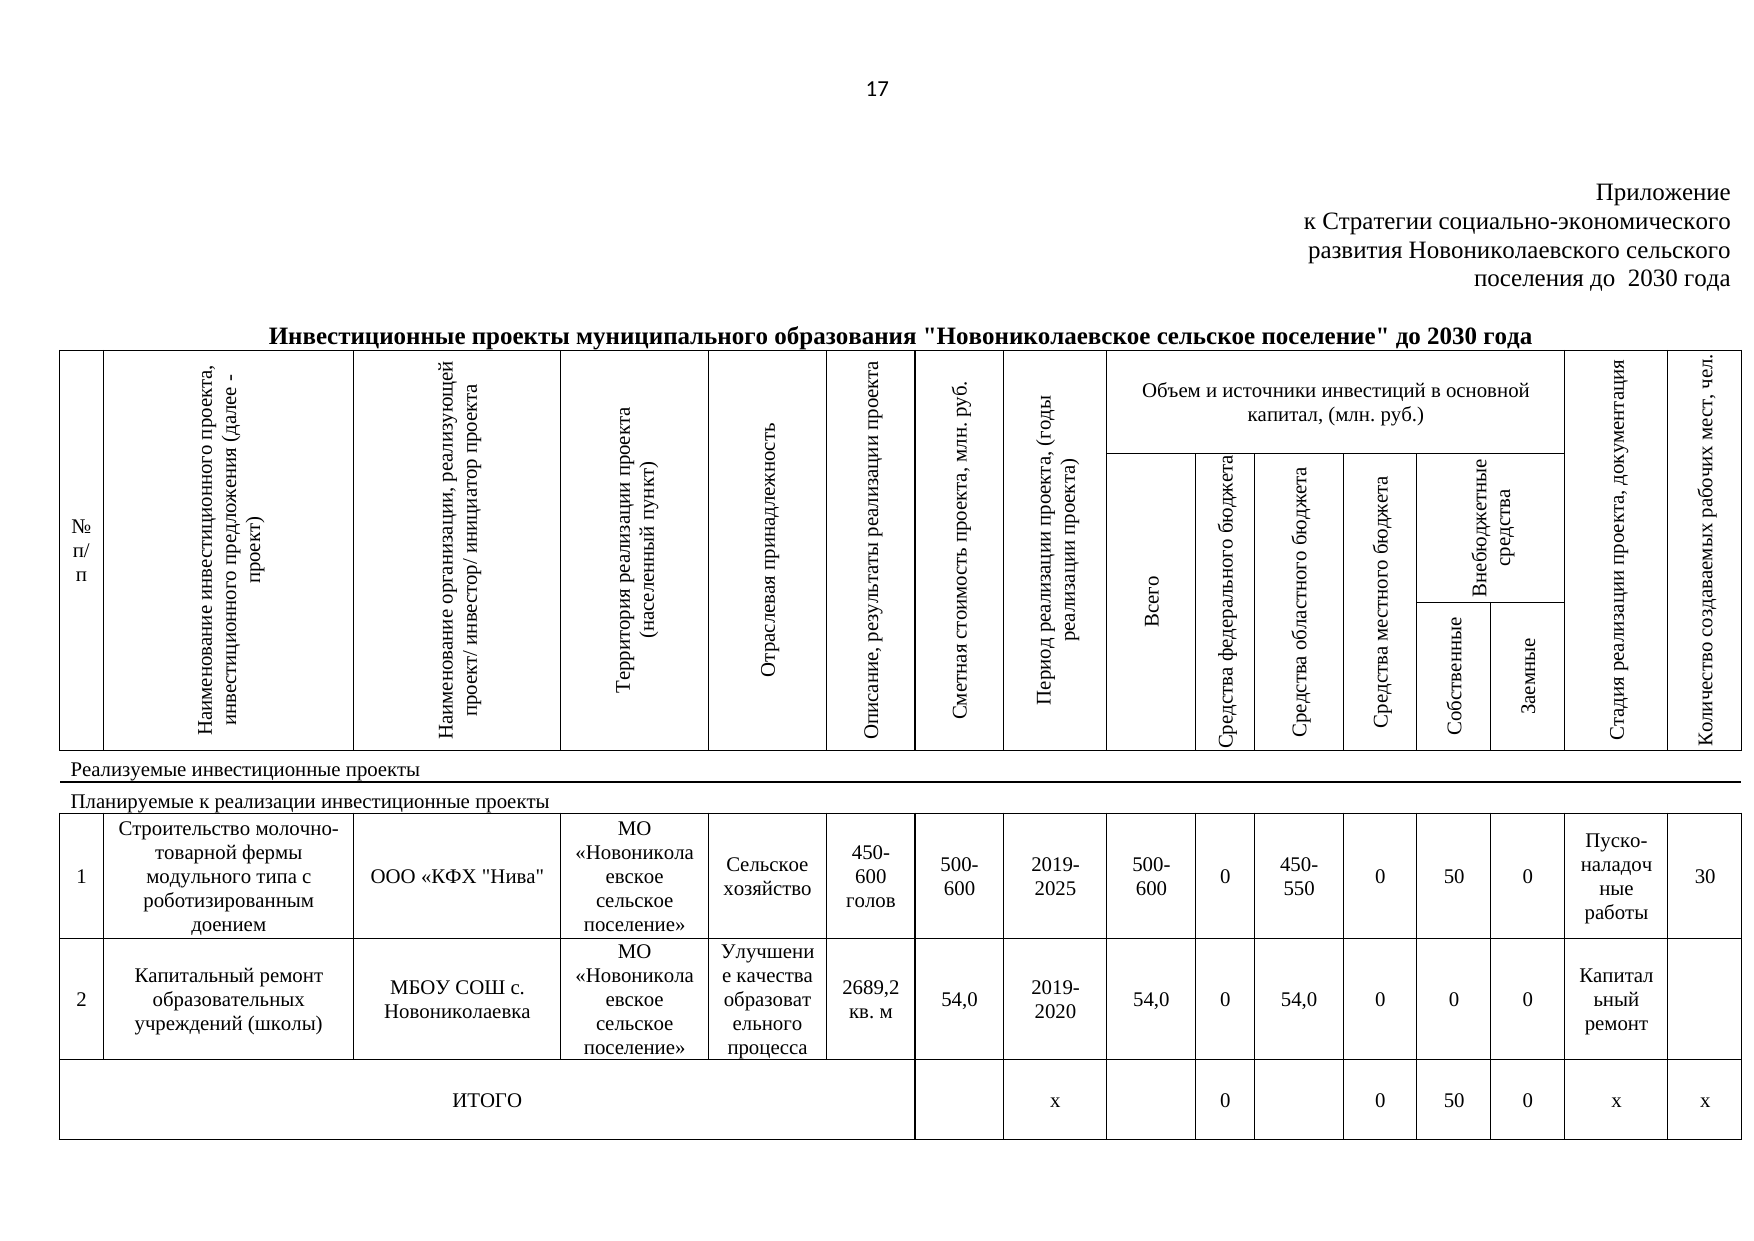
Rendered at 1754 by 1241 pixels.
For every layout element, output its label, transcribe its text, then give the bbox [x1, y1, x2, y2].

table_cell Средства местного бюджета [1344, 454, 1416, 750]
table_cell 0 [1344, 939, 1416, 1059]
table_cell 2019-2025 [1004, 814, 1106, 938]
table_cell 50 [1417, 1060, 1490, 1139]
table_cell Период реализации проекта, (годы реализации проекта) [1004, 351, 1106, 750]
table_cell [1107, 1060, 1195, 1139]
table_cell МБОУ СОШ с. Новониколаевка [354, 939, 560, 1059]
table_cell 54,0 [1255, 939, 1343, 1059]
table_cell Наименование организации, реализующей проект/ инвестор/ инициатор проекта [354, 351, 560, 750]
table_cell Средства областного бюджета [1255, 454, 1343, 750]
table_cell МО «Новониколаевское сельское поселение» [561, 939, 708, 1059]
table_cell х [1565, 1060, 1667, 1139]
table_cell ИТОГО [60, 1060, 914, 1139]
table_cell Собственные [1417, 603, 1490, 750]
table_cell Заемные [1491, 603, 1564, 750]
table_cell 0 [1491, 939, 1564, 1059]
table_cell 500-600 [916, 814, 1003, 938]
table_cell 0 [1344, 1060, 1416, 1139]
table_cell 0 [1196, 939, 1254, 1059]
table_cell Сметная стоимость проекта, млн. руб. [916, 351, 1003, 750]
table_cell 0 [1196, 814, 1254, 938]
table_cell 30 [1668, 814, 1741, 938]
table_cell МО «Новониколаевское сельское поселение» [561, 814, 708, 938]
table_cell 450-600 голов [827, 814, 914, 938]
table_cell Планируемые к реализации инвестиционные проекты [59, 781, 1742, 813]
table_cell ООО «КФХ "Нива" [354, 814, 560, 938]
table_cell 0 [1491, 1060, 1564, 1139]
table_cell Отраслевая принадлежность [709, 351, 826, 750]
table_cell Средства федерального бюджета [1196, 454, 1254, 750]
table_cell 2019-2020 [1004, 939, 1106, 1059]
table_cell Количество создаваемых рабочих мест, чел. [1668, 351, 1741, 750]
table_cell 54,0 [916, 939, 1003, 1059]
table_cell Строительство молочно-товарной фермы модульного типа с роботизированным доением [104, 814, 353, 938]
table_cell Улучшение качества образовательного процесса [709, 939, 826, 1059]
table_cell х [1668, 1060, 1741, 1139]
table_cell 0 [1491, 814, 1564, 938]
table_cell № п/п [60, 351, 103, 750]
table_cell Стадия реализации проекта, документация [1565, 351, 1667, 750]
table_cell Пуско-наладочные работы [1565, 814, 1667, 938]
table_cell [916, 1060, 1003, 1139]
table_cell 450-550 [1255, 814, 1343, 938]
table_cell [1668, 939, 1741, 1059]
table_cell х [1004, 1060, 1106, 1139]
table_cell 54,0 [1107, 939, 1195, 1059]
table_cell 1 [60, 814, 103, 938]
table_cell 0 [1344, 814, 1416, 938]
table_cell 2 [60, 939, 103, 1059]
table_cell Территория реализации проекта (населенный пункт) [561, 351, 708, 750]
table_cell Внебюджетные средства [1417, 454, 1564, 602]
table_cell 0 [1417, 939, 1490, 1059]
table_cell [1255, 1060, 1343, 1139]
table_cell 2689,2 кв. м [827, 939, 914, 1059]
table_cell Объем и источники инвестиций в основной капитал, (млн. руб.) [1107, 351, 1564, 453]
table_cell Описание, результаты реализации проекта [827, 351, 914, 750]
table_cell Капитальный ремонт образовательных учреждений (школы) [104, 939, 353, 1059]
table_cell Всего [1107, 454, 1195, 750]
table_cell 50 [1417, 814, 1490, 938]
table_cell 500-600 [1107, 814, 1195, 938]
table_header Приложение к Стратегии социально-экономического развития Новониколаевского сельского поселения до 2030 года Инвестиционные проекты муниципального образования "Новониколаевское сельское поселение" до 2030 года [59, 177, 1742, 350]
table_cell Капитальный ремонт [1565, 939, 1667, 1059]
table_cell Сельское хозяйство [709, 814, 826, 938]
table_cell 0 [1196, 1060, 1254, 1139]
table_cell Наименование инвестиционного проекта, инвестиционного предложения (далее - проект) [104, 351, 353, 750]
table_cell Реализуемые инвестиционные проекты [59, 751, 1742, 781]
